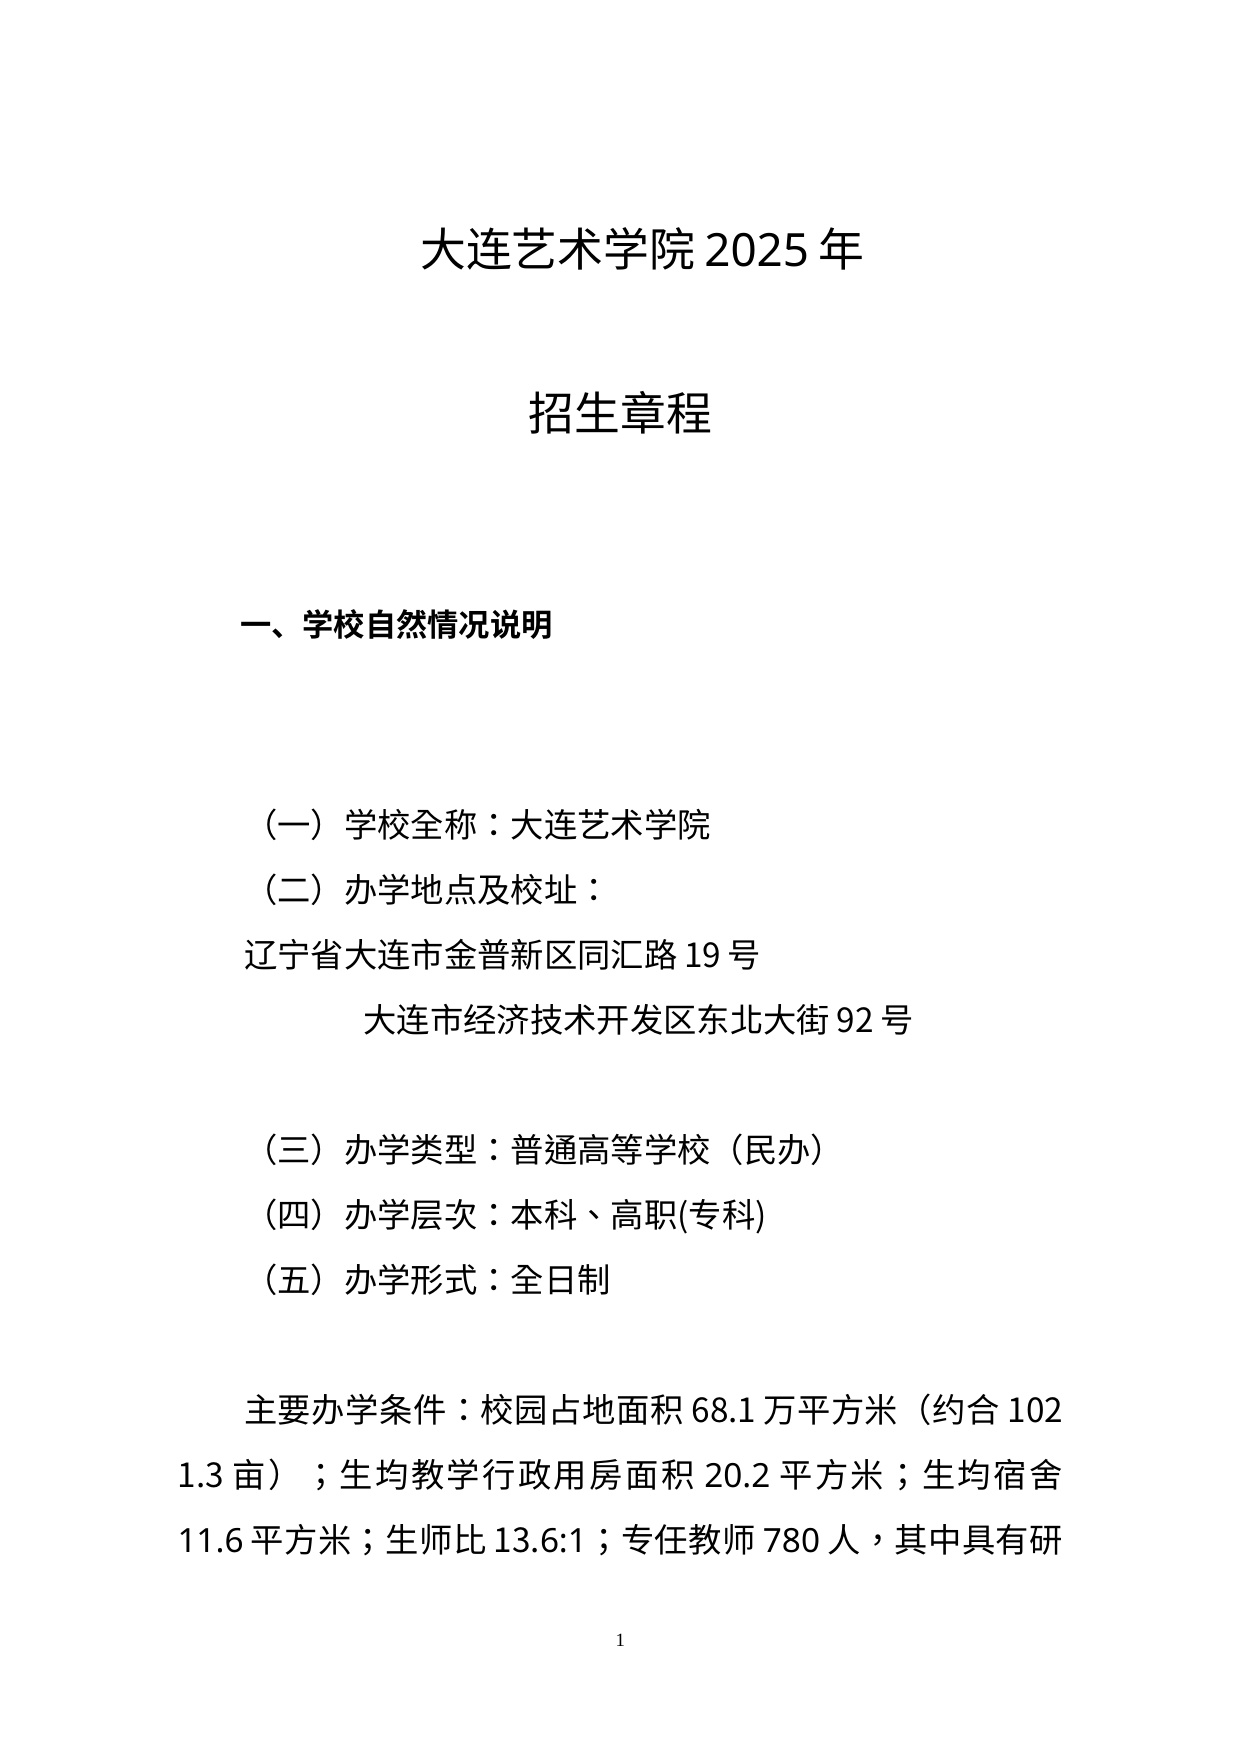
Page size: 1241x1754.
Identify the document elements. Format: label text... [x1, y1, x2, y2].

text （一）学校全称：大连艺术学院 [177, 791, 1063, 856]
text （四）办学层次：本科、高职(专科) [177, 1181, 1063, 1246]
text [177, 1376, 1063, 1571]
text 大连艺术学院2025年 [177, 197, 1063, 295]
text 招生章程 [177, 361, 1063, 459]
text 大连市经济技术开发区东北大街92号 [177, 986, 1063, 1051]
text 辽宁省大连市金普新区同汇路19号 [177, 921, 1063, 986]
text （五）办学形式：全日制 [177, 1246, 1063, 1311]
text 一、学校自然情况说明 [177, 590, 1063, 655]
text （二）办学地点及校址： [177, 856, 1063, 921]
text （三）办学类型：普通高等学校（民办） [177, 1116, 1063, 1181]
